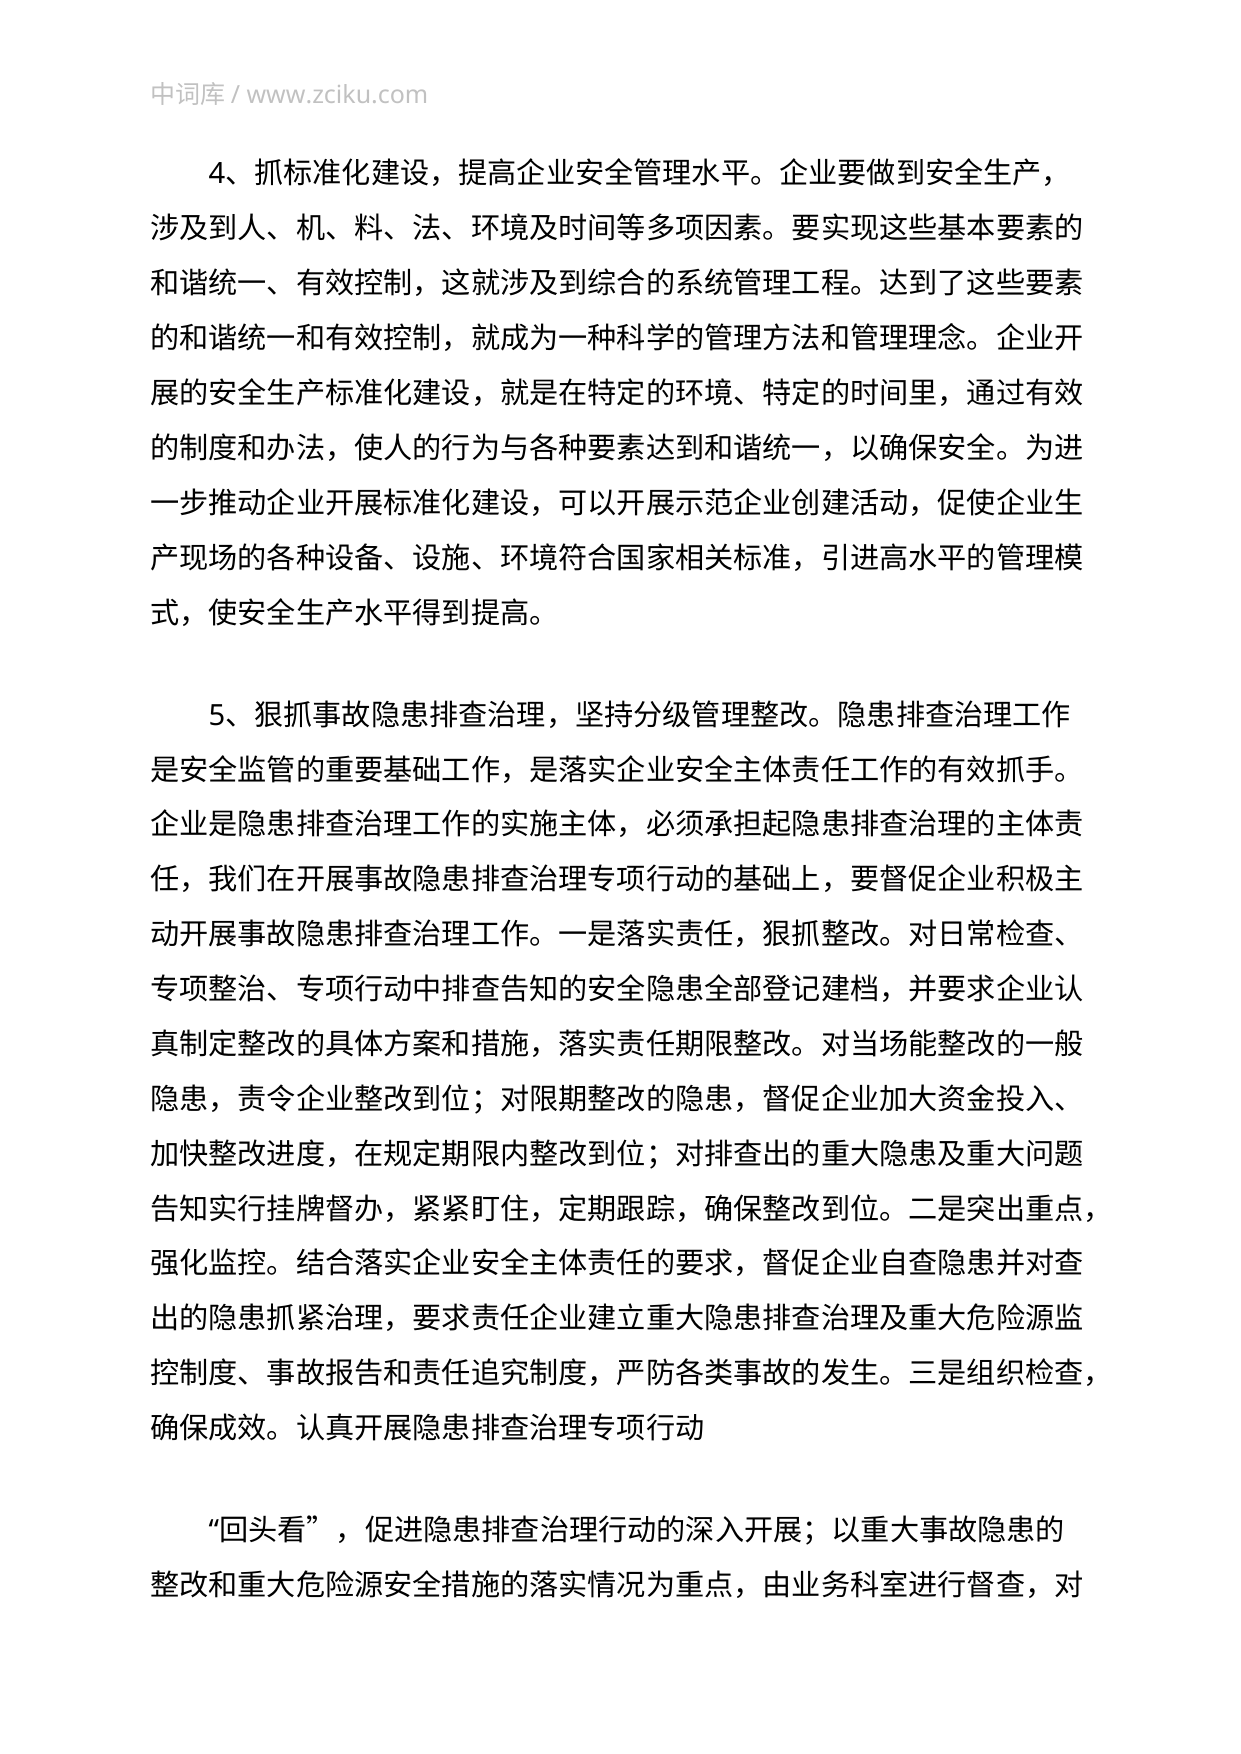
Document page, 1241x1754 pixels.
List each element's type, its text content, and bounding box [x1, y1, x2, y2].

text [150, 1507, 1090, 1604]
text 5、狠抓事故隐患排查治理，坚持分级管理整改。隐患排查治理工作是安全监管的重要基础工作，是落实企业安全主体责任工作的有效抓手。企业是隐患排查治理工作的实施主体，必须承担起隐患排查治理的主体责任，我们在开展事故隐患排查治理专项行动的基础上，要督促企业积极主动开展事故隐患排查治理工作。一是落实责任，狠抓整改。对日常检查、专项整治、专项行动中排查告知的安全隐患全部登记建档，并要求企业认真制定整改的具体方案和措施，落实责任期限整改。对当场能整改的一般隐患，责令企业整改到位；对限期整改的隐患，督促企业加大资金投入、加快整改进度，在规定期限内整改到位；对排查出的重大隐患及重大问题告知实行挂牌督办，紧紧盯住，定期跟踪，确保整改到位。二是突出重点，强化监控。结合落实企业安全主体责任的要求，督促企业自查隐患并对查出的隐患抓紧治理，要求责任企业建立重大隐患排查治理及重大危险源监控制度、事故报告和责任追究制度，严防各类事故的发生。三是组织检查，确保成效。认真开展隐患排查治理专项行动 [150, 691, 1090, 1447]
text 4、抓标准化建设，提高企业安全管理水平。企业要做到安全生产，涉及到人、机、料、法、环境及时间等多项因素。要实现这些基本要素的和谐统一、有效控制，这就涉及到综合的系统管理工程。达到了这些要素的和谐统一和有效控制，就成为一种科学的管理方法和管理理念。企业开展的安全生产标准化建设，就是在特定的环境、特定的时间里，通过有效的制度和办法，使人的行为与各种要素达到和谐统一，以确保安全。为进一步推动企业开展标准化建设，可以开展示范企业创建活动，促使企业生产现场的各种设备、设施、环境符合国家相关标准，引进高水平的管理模式，使安全生产水平得到提高。 [150, 150, 1090, 632]
